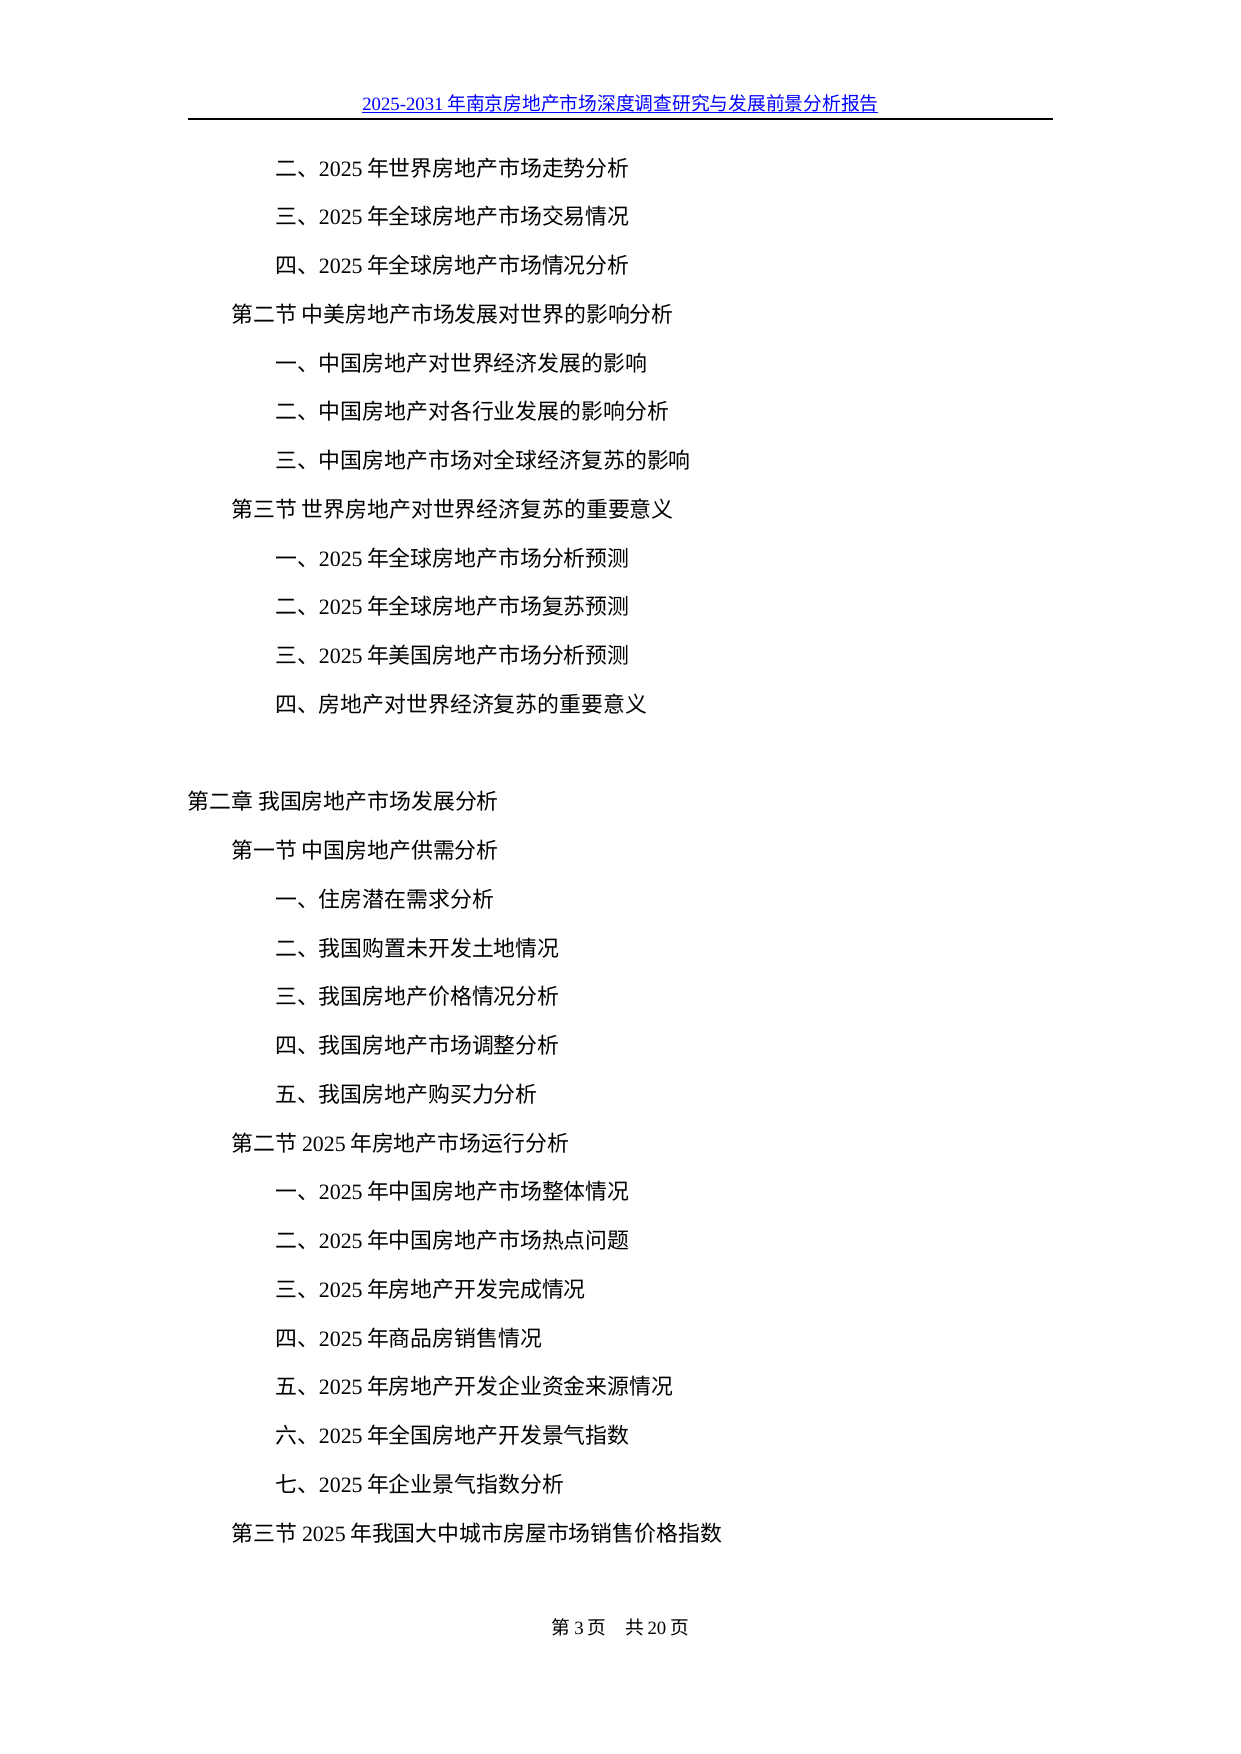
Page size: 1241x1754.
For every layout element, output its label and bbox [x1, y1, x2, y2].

text [187, 150, 1053, 1548]
